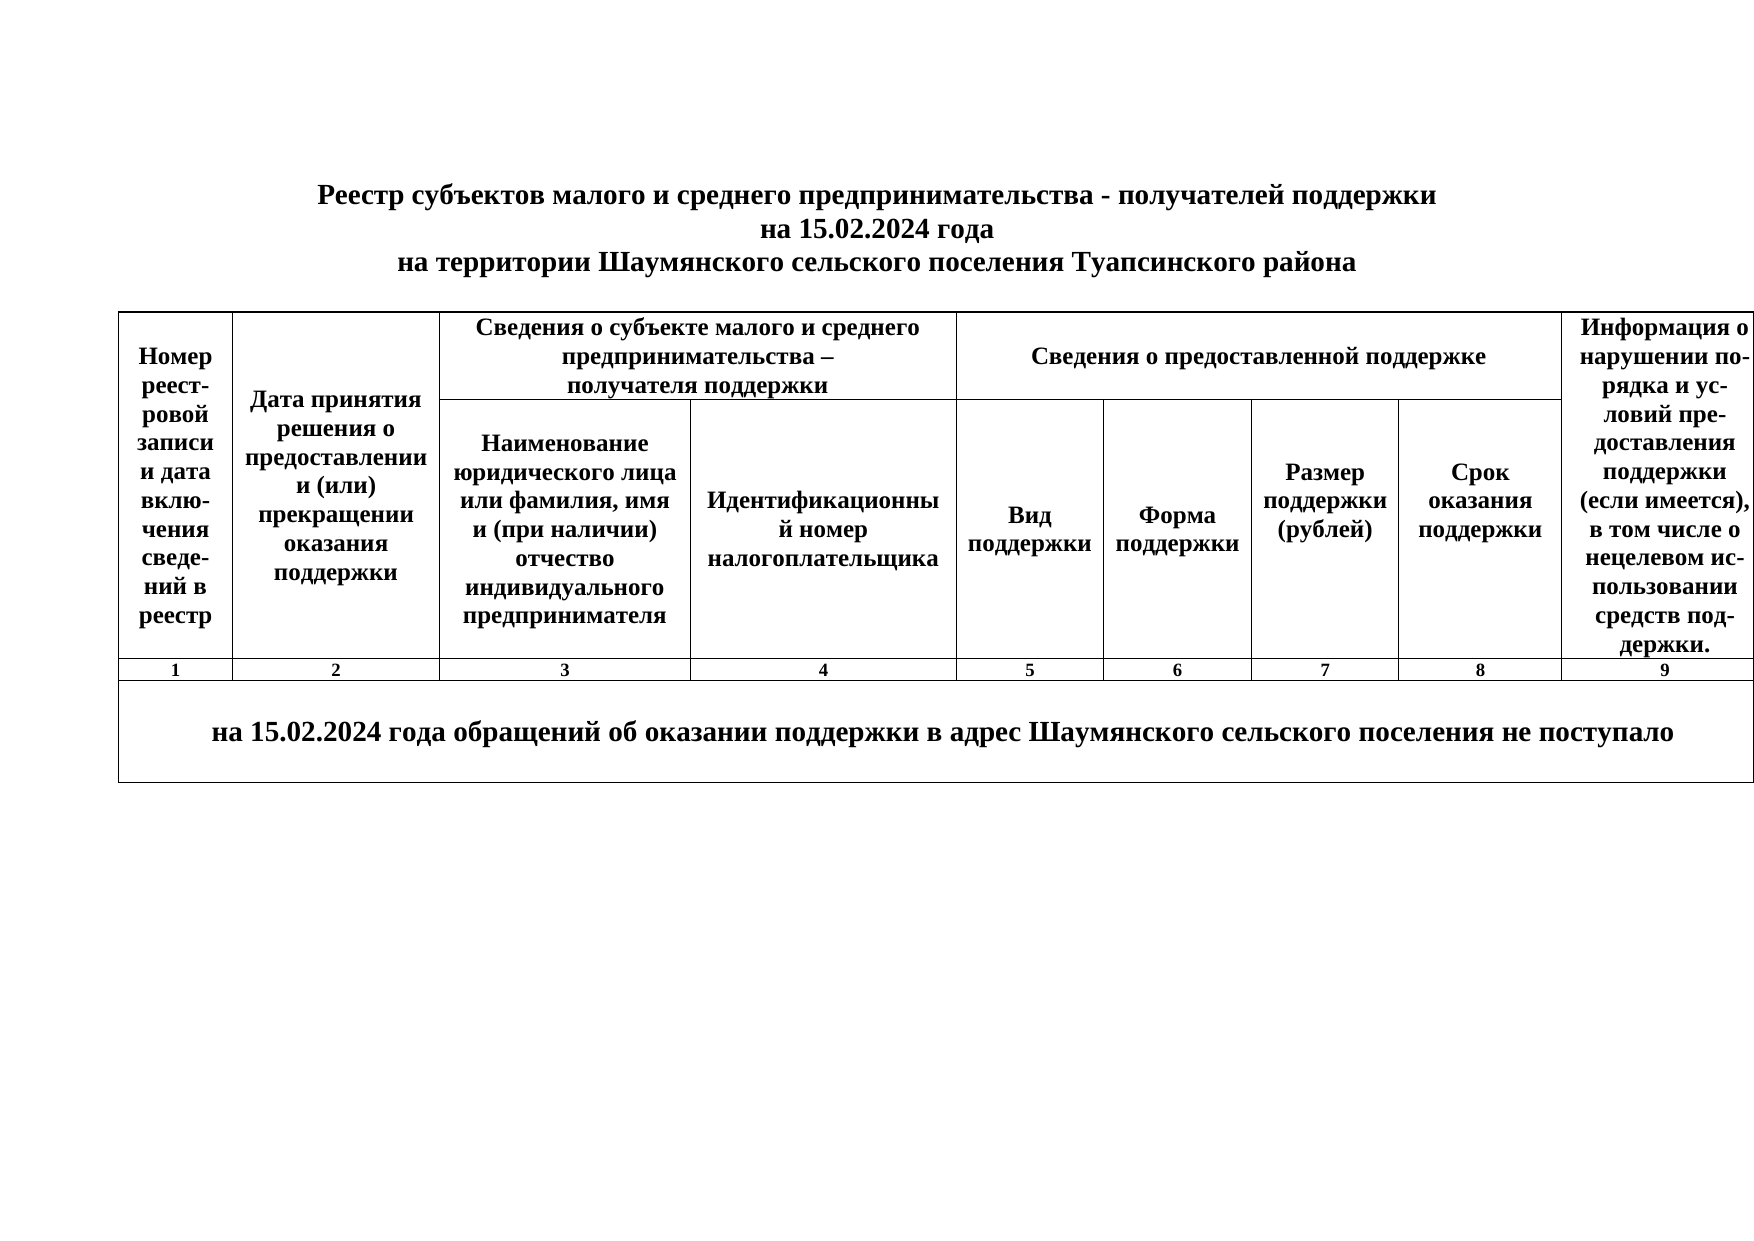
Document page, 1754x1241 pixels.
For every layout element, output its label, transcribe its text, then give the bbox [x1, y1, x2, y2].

table_cell 7 [1252, 659, 1398, 680]
table_header Дата принятия решения о предоставлении и (или) прекращении оказания поддержки [233, 313, 439, 657]
table_cell 2 [233, 659, 439, 680]
table_cell 1 [119, 659, 232, 680]
table_header Сведения о предоставленной поддержке [957, 313, 1561, 399]
table_cell 5 [957, 659, 1103, 680]
table_cell 6 [1104, 659, 1251, 680]
text на 15.02.2024 года [118, 211, 1636, 244]
table_cell Идентификационный номер налогоплательщика [691, 400, 956, 657]
table_cell Размер поддержки (рублей) [1252, 400, 1398, 657]
table_cell 9 [1562, 659, 1753, 680]
table_header Сведения о субъекте малого и среднего предпринимательства – получателя поддержки [440, 313, 956, 399]
table_header Номер реестровой записи и дата включения сведений в реестр [119, 313, 232, 657]
table_cell 8 [1399, 659, 1561, 680]
table_header Информация о нарушении порядка и условий предоставления поддержки (если имеется), в том числе о нецелевом использовании средств поддержки. [1562, 313, 1753, 657]
table_cell Форма поддержки [1104, 400, 1251, 657]
text Реестр субъектов малого и среднего предпринимательства - получателей поддержки [118, 177, 1636, 211]
table_cell на 15.02.2024 года обращений об оказании поддержки в адрес Шаумянского сельского поселения не поступало [119, 681, 1753, 782]
table_cell Наименование юридического лица или фамилия, имя и (при наличии) отчество индивидуального предпринимателя [440, 400, 690, 657]
table_cell Срок оказания поддержки [1399, 400, 1561, 657]
table_cell 4 [691, 659, 956, 680]
table_cell Вид поддержки [957, 400, 1103, 657]
text на территории Шаумянского сельского поселения Туапсинского района [118, 244, 1636, 278]
table_cell 3 [440, 659, 690, 680]
